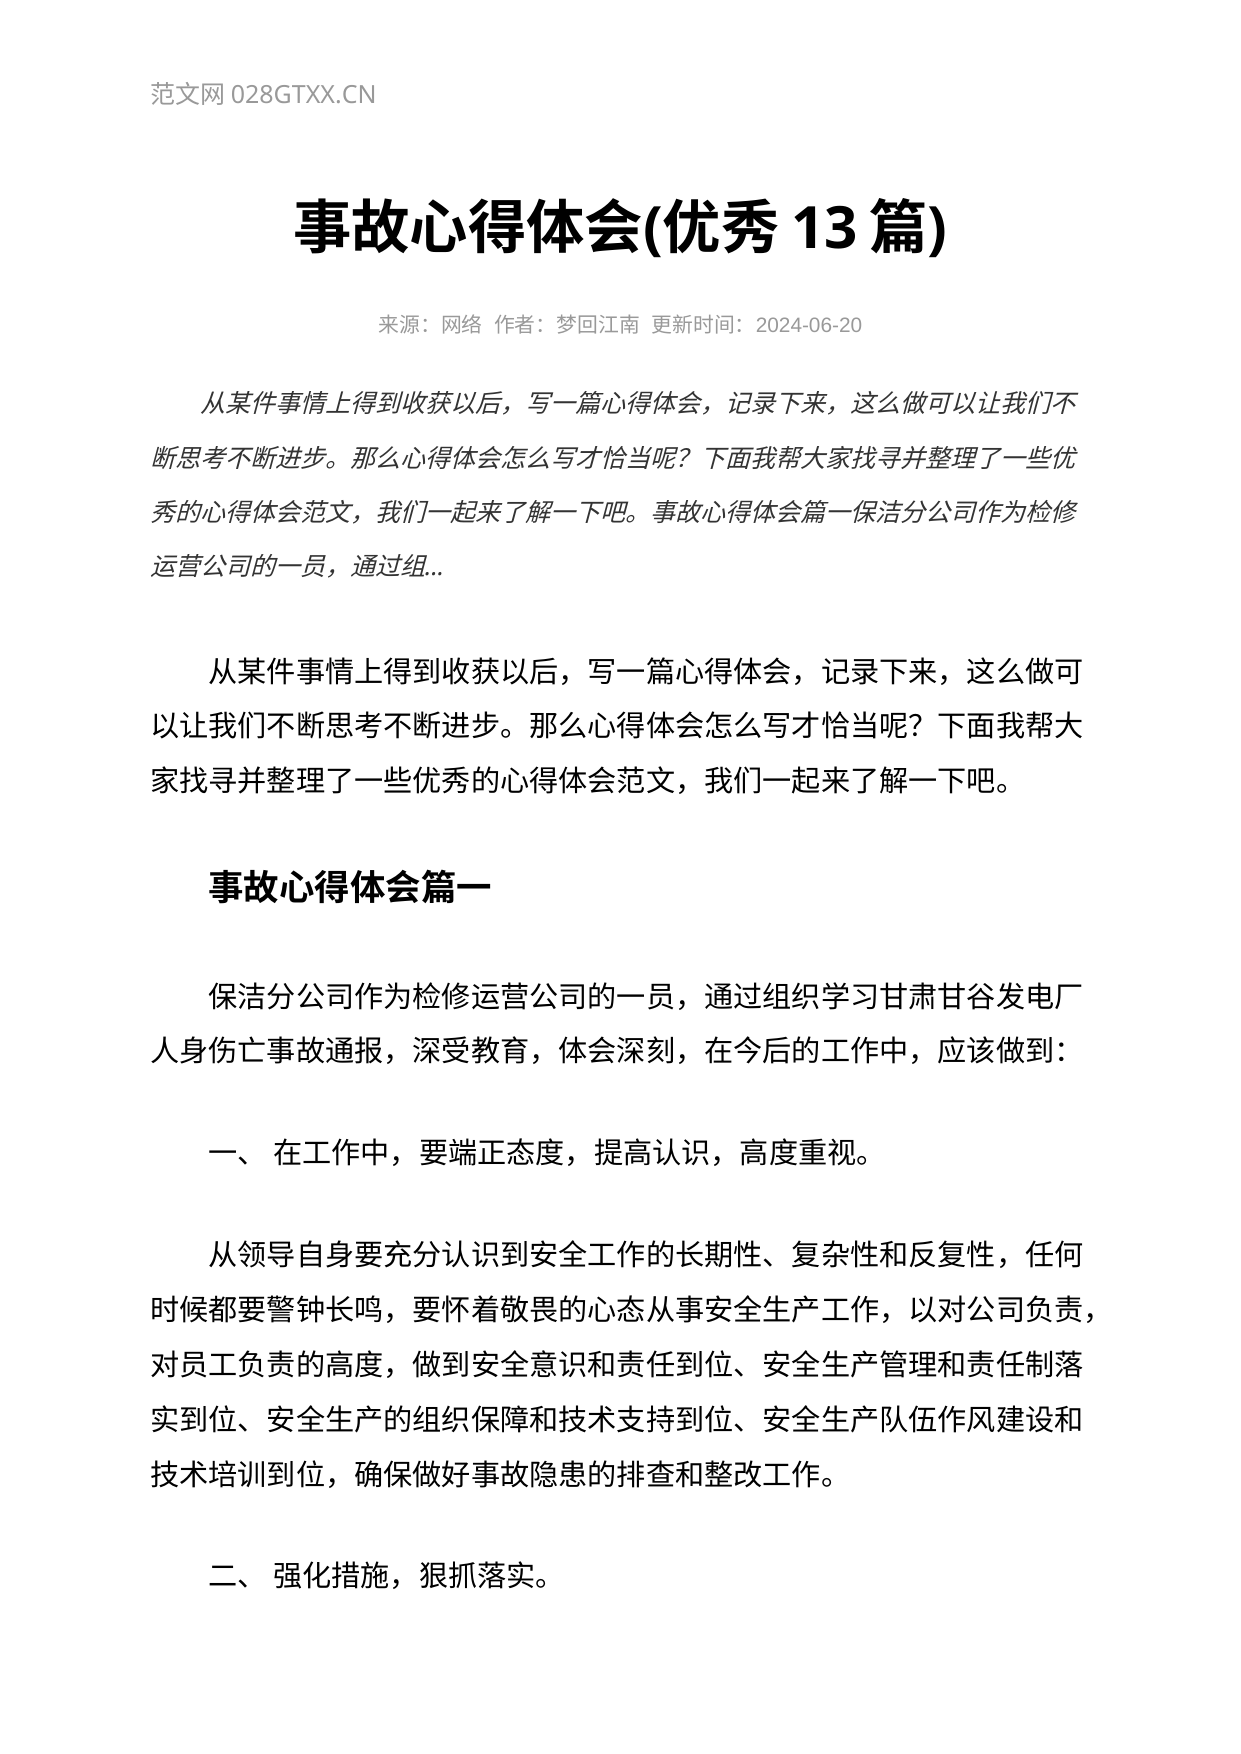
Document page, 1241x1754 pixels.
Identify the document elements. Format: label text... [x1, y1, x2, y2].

text 来源：网络 作者：梦回江南 更新时间：2024-06-20 [150, 313, 1090, 337]
text 从某件事情上得到收获以后，写一篇心得体会，记录下来，这么做可以让我们不断思考不断进步。那么心得体会怎么写才恰当呢？下面我帮大家找寻并整理了一些优秀的心得体会范文，我们一起来了解一下吧。事故心得体会篇一保洁分公司作为检修运营公司的一员，通过组... [150, 384, 1090, 583]
subtitle 事故心得体会(优秀13篇) [150, 181, 1090, 266]
text 二、 强化措施，狠抓落实。 [150, 1553, 1090, 1595]
text 事故心得体会篇一 [150, 860, 1090, 911]
text 从某件事情上得到收获以后，写一篇心得体会，记录下来，这么做可以让我们不断思考不断进步。那么心得体会怎么写才恰当呢？下面我帮大家找寻并整理了一些优秀的心得体会范文，我们一起来了解一下吧。 [150, 648, 1090, 800]
text 一、 在工作中，要端正态度，提高认识，高度重视。 [150, 1130, 1090, 1172]
text 从领导自身要充分认识到安全工作的长期性、复杂性和反复性，任何时候都要警钟长鸣，要怀着敬畏的心态从事安全生产工作，以对公司负责，对员工负责的高度，做到安全意识和责任到位、安全生产管理和责任制落实到位、安全生产的组织保障和技术支持到位、安全生产队伍作风建设和技术培训到位，确保做好事故隐患的排查和整改工作。 [150, 1232, 1090, 1493]
text 保洁分公司作为检修运营公司的一员，通过组织学习甘肃甘谷发电厂人身伤亡事故通报，深受教育，体会深刻，在今后的工作中，应该做到： [150, 973, 1090, 1070]
